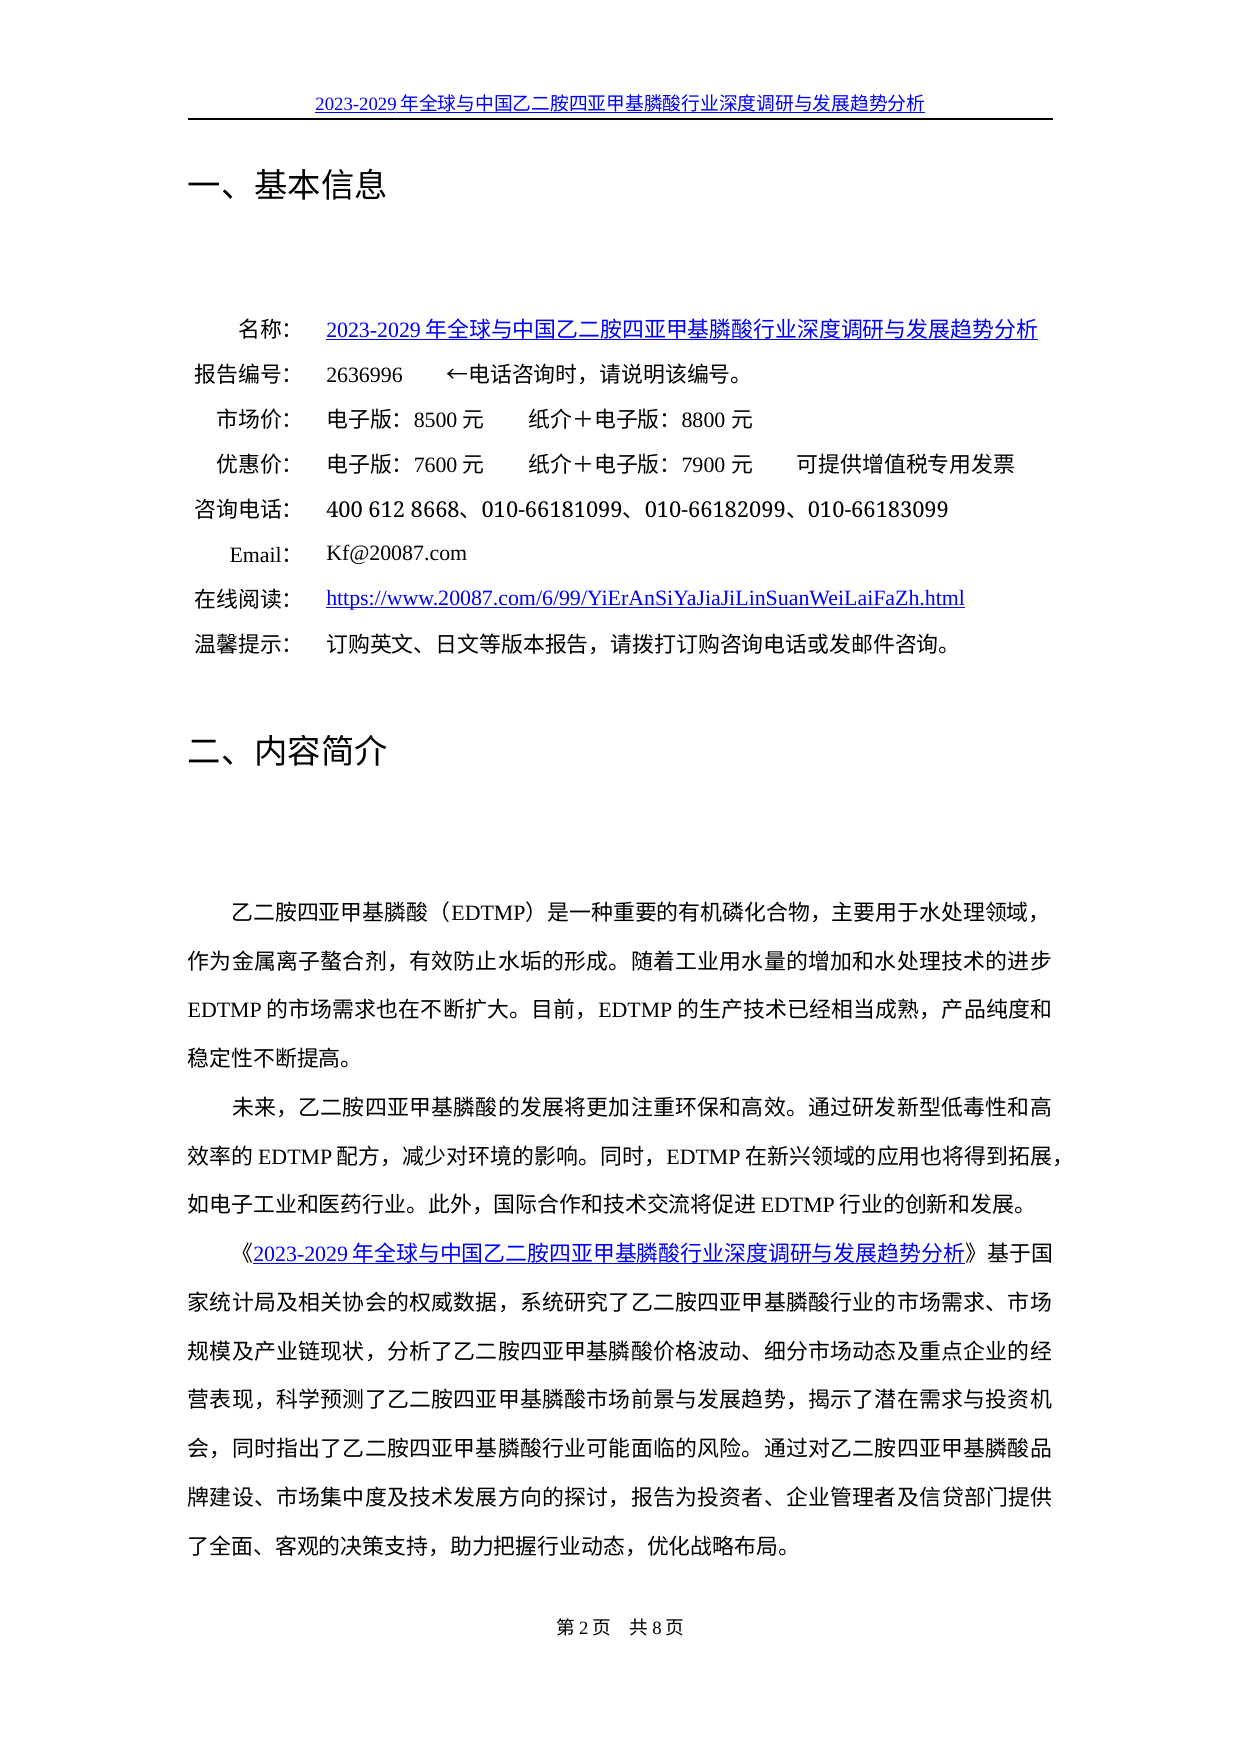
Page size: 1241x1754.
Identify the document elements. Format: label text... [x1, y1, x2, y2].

table_cell 在线阅读： [167, 582, 315, 627]
title 二、内容简介 [187, 717, 1053, 782]
table_cell 电子版：8500 元 纸介＋电子版：8800 元 [315, 402, 1073, 447]
title 一、基本信息 [187, 150, 1053, 215]
table_cell 优惠价： [167, 447, 315, 492]
table_header 2023-2029年全球与中国乙二胺四亚甲基膦酸行业深度调研与发展趋势分析 [315, 312, 1073, 357]
table_cell 订购英文、日文等版本报告，请拨打订购咨询电话或发邮件咨询。 [315, 627, 1073, 672]
table_cell 市场价： [167, 402, 315, 447]
table_cell [315, 582, 1073, 627]
table_cell Email： [167, 537, 315, 582]
table_cell 电子版：7600 元 纸介＋电子版：7900 元 可提供增值税专用发票 [315, 447, 1073, 492]
table_cell 400 612 8668、010-66181099、010-66182099、010-66183099 [315, 492, 1073, 537]
table_cell 温馨提示： [167, 627, 315, 672]
table_header 名称： [167, 312, 315, 357]
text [187, 894, 1053, 1561]
table_cell 咨询电话： [167, 492, 315, 537]
table_cell 2636996 ←电话咨询时，请说明该编号。 [315, 357, 1073, 402]
table_cell Kf@20087.com [315, 537, 1073, 582]
table_cell 报告编号： [167, 357, 315, 402]
